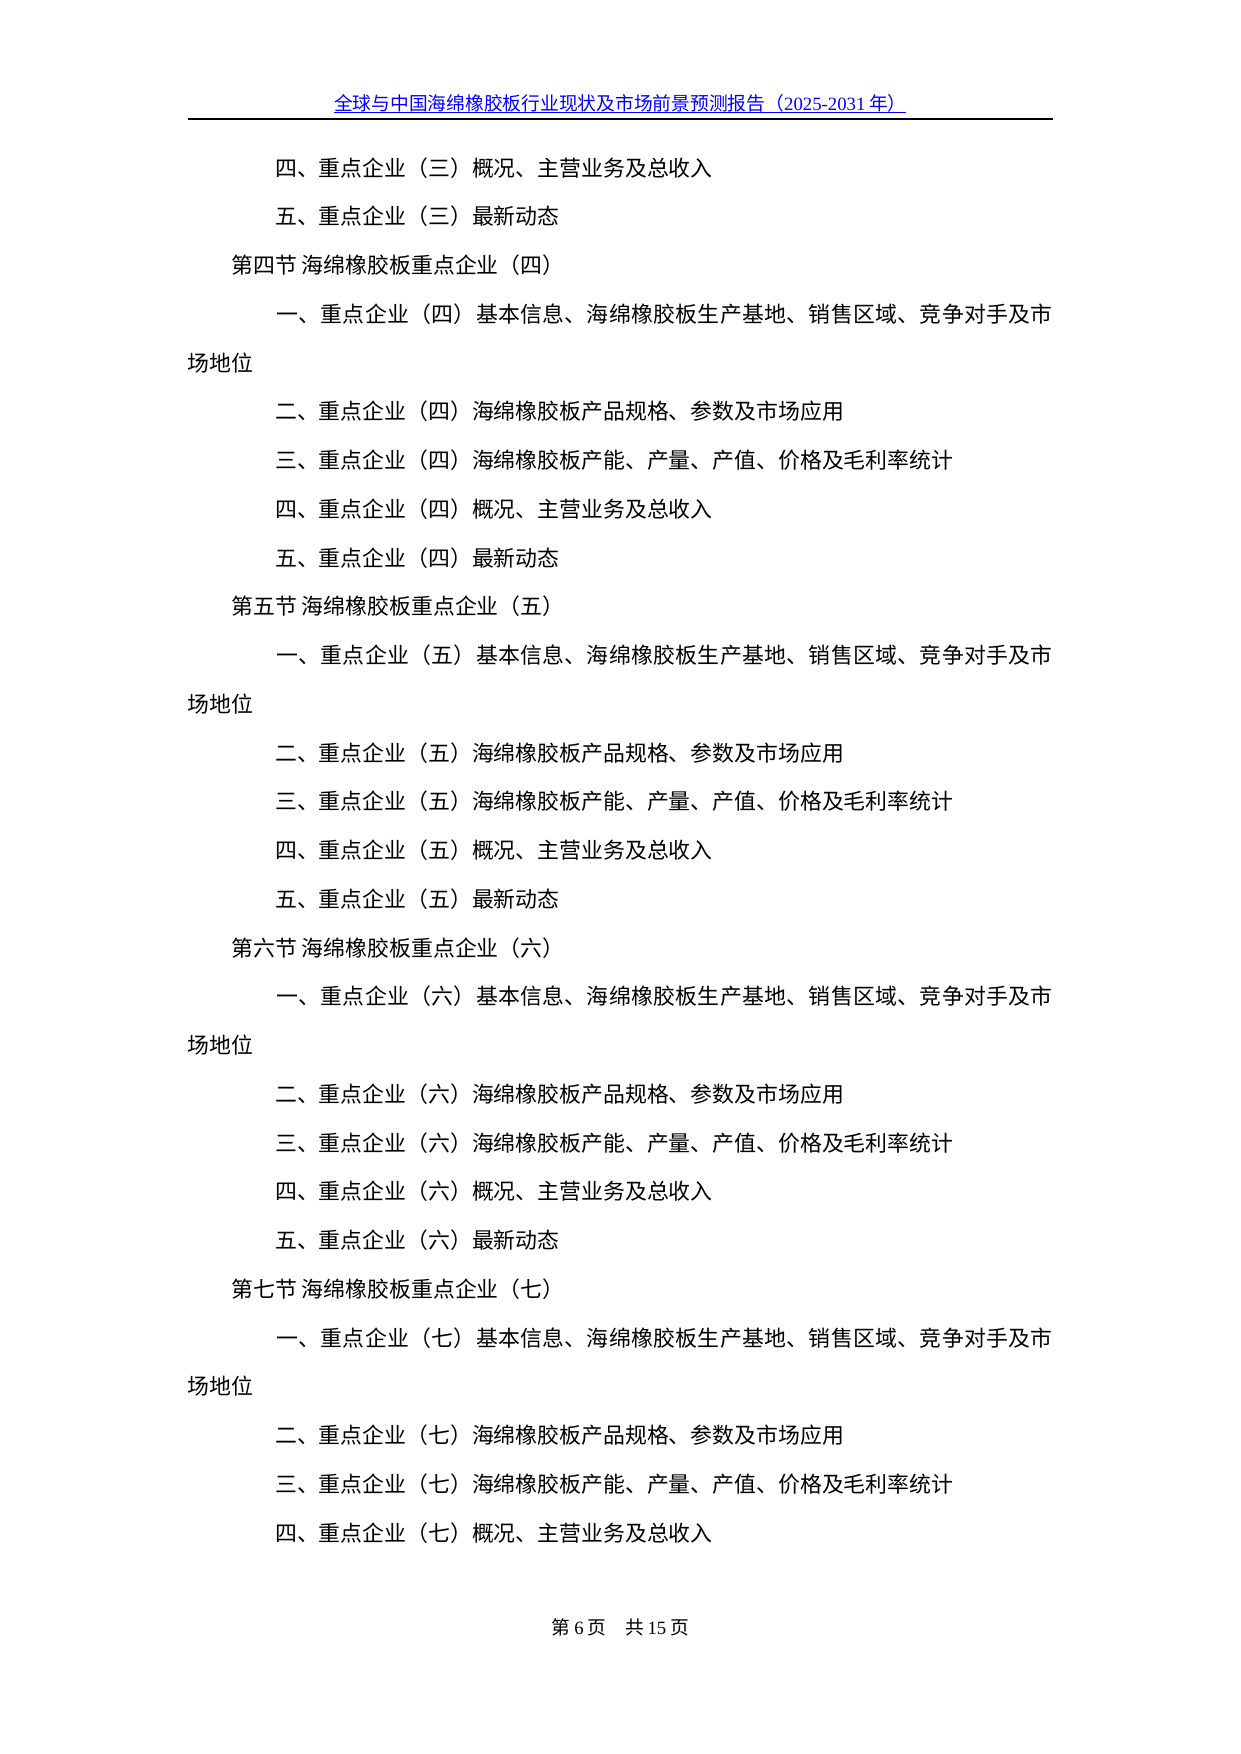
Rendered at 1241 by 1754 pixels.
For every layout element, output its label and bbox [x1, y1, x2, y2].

text [187, 150, 1053, 1548]
